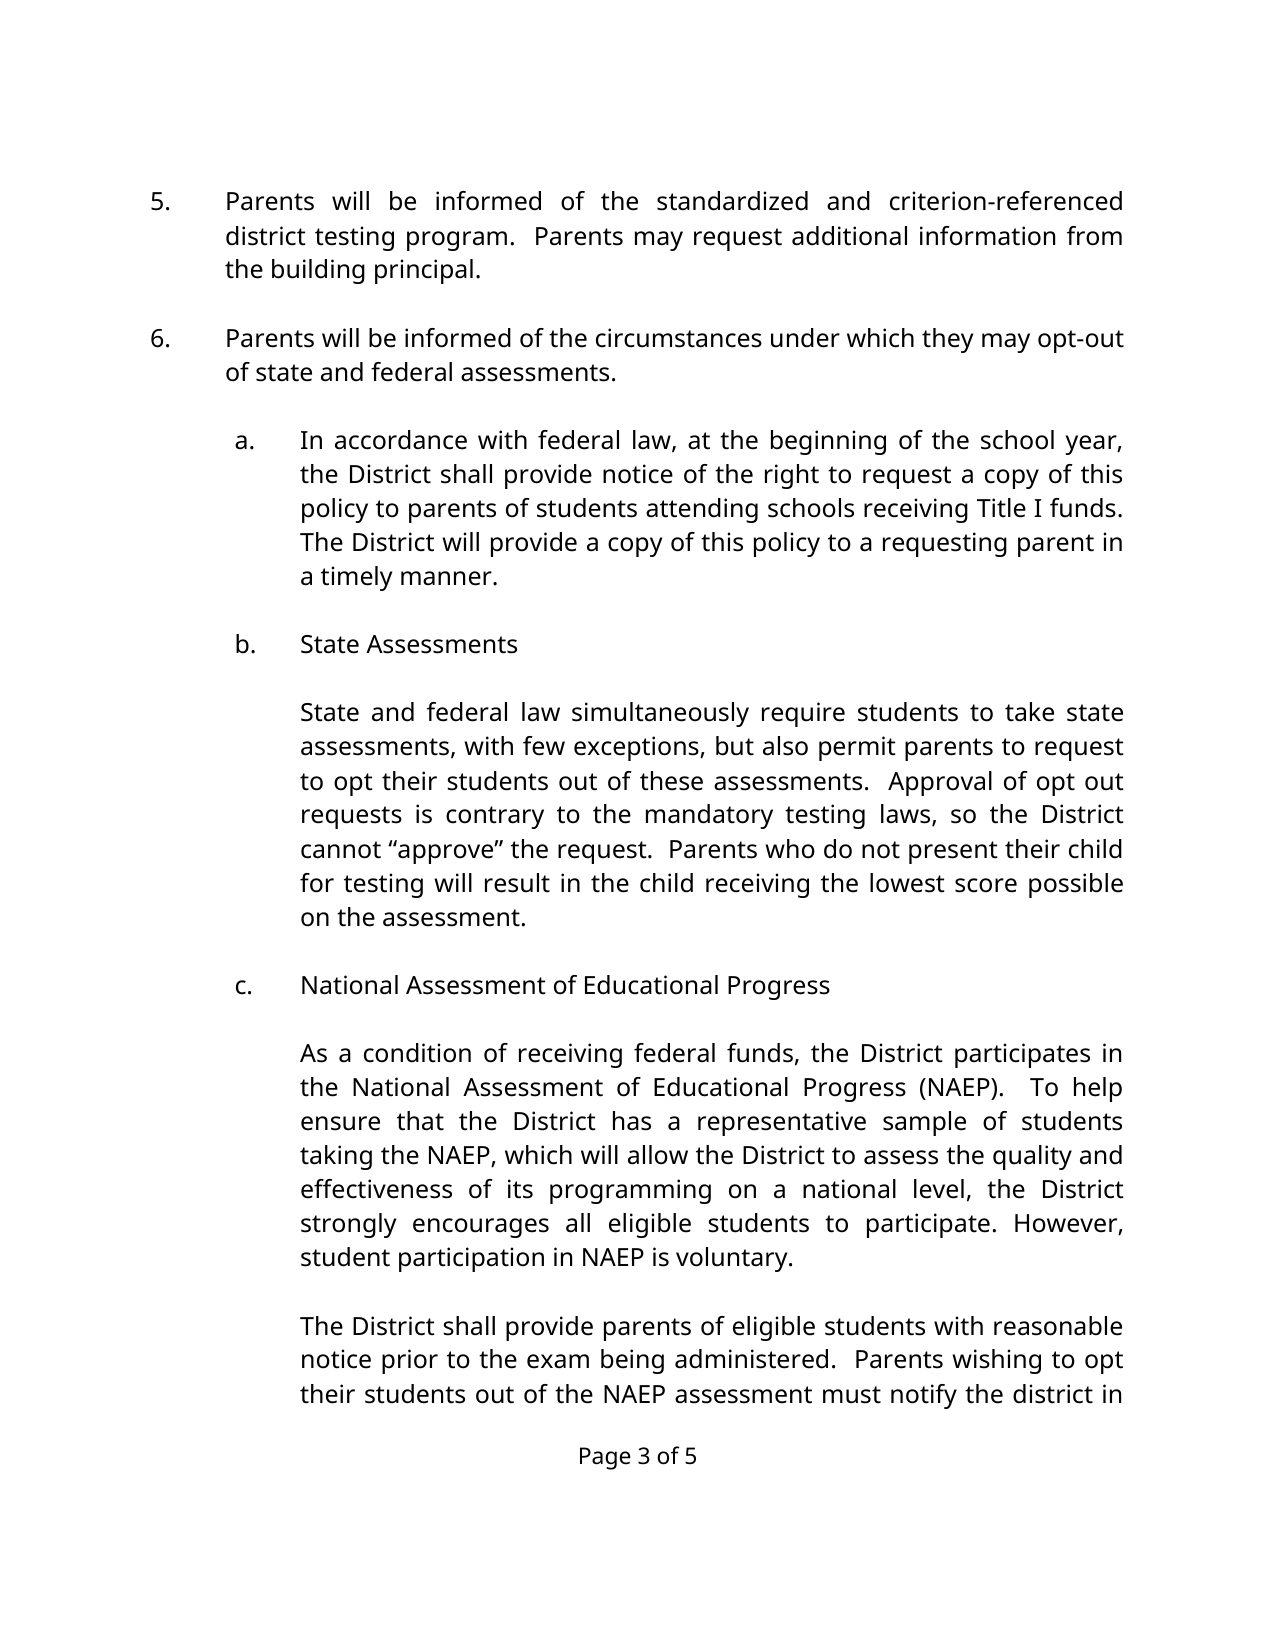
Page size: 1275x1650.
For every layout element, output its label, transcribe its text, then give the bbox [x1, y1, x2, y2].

text As a condition of receiving federal funds, the District participates in the National Assessment of Educational Progress (NAEP). To help ensure that the District has a representative sample of students taking the NAEP, which will allow the District to assess the quality and effectiveness of its programming on a national level, the District strongly encourages all eligible students to participate. However, student participation in NAEP is voluntary. [300, 1036, 1125, 1274]
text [300, 1308, 1125, 1410]
list National Assessment of Educational Progress [234, 967, 1125, 1002]
list In accordance with federal law, at the beginning of the school year, the District shall provide notice of the right to request a copy of this policy to parents of students attending schools receiving Title I funds. The District will provide a copy of this policy to a requesting parent in a timely manner. [234, 422, 1125, 593]
list Parents will be informed of the standardized and criterion-referenced district testing program. Parents may request additional information from the building principal. [150, 184, 1125, 286]
list Parents will be informed of the circumstances under which they may opt-out of state and federal assessments. [150, 320, 1125, 388]
text State and federal law simultaneously require students to take state assessments, with few exceptions, but also permit parents to request to opt their students out of these assessments. Approval of opt out requests is contrary to the mandatory testing laws, so the District cannot “approve” the request. Parents who do not present their child for testing will result in the child receiving the lowest score possible on the assessment. [300, 695, 1125, 933]
list State Assessments [234, 627, 1125, 661]
